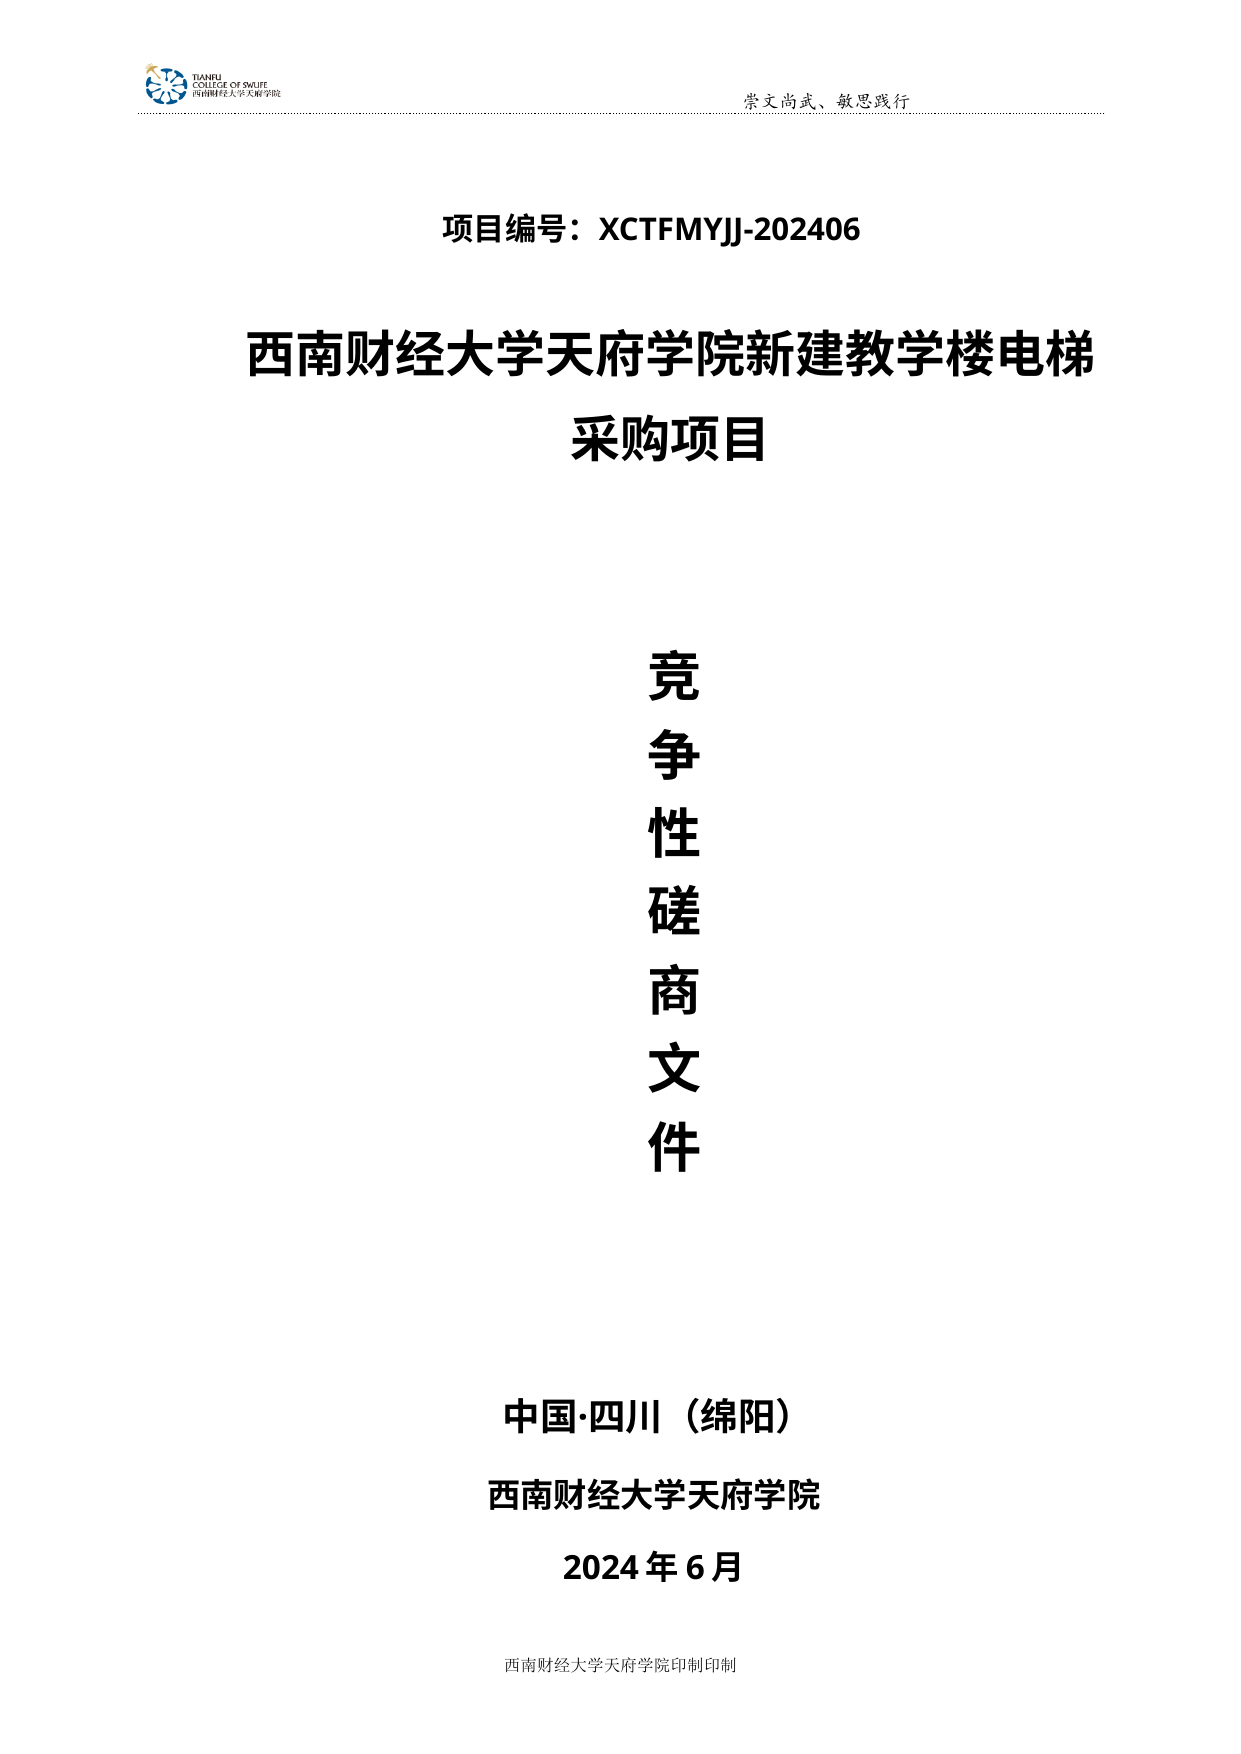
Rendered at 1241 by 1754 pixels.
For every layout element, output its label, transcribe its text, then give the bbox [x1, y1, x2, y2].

text 西南财经大学天府学院 [136, 1468, 1104, 1517]
text 项目编号：XCTFMYJJ-202406 [136, 204, 1104, 249]
text 2024年6月 [136, 1541, 1104, 1589]
picture [135, 53, 292, 109]
text 件 [136, 1104, 1104, 1183]
text 性 [136, 791, 1104, 869]
text 竞 [136, 634, 1104, 712]
text 商 [136, 947, 1104, 1026]
text 中国·四川（绵阳） [136, 1387, 1104, 1441]
text 磋 [136, 869, 1104, 947]
text 文 [136, 1026, 1104, 1104]
text 西南财经大学天府学院新建教学楼电梯 [136, 314, 1104, 386]
text 争 [136, 712, 1104, 791]
text 采购项目 [136, 399, 1104, 471]
